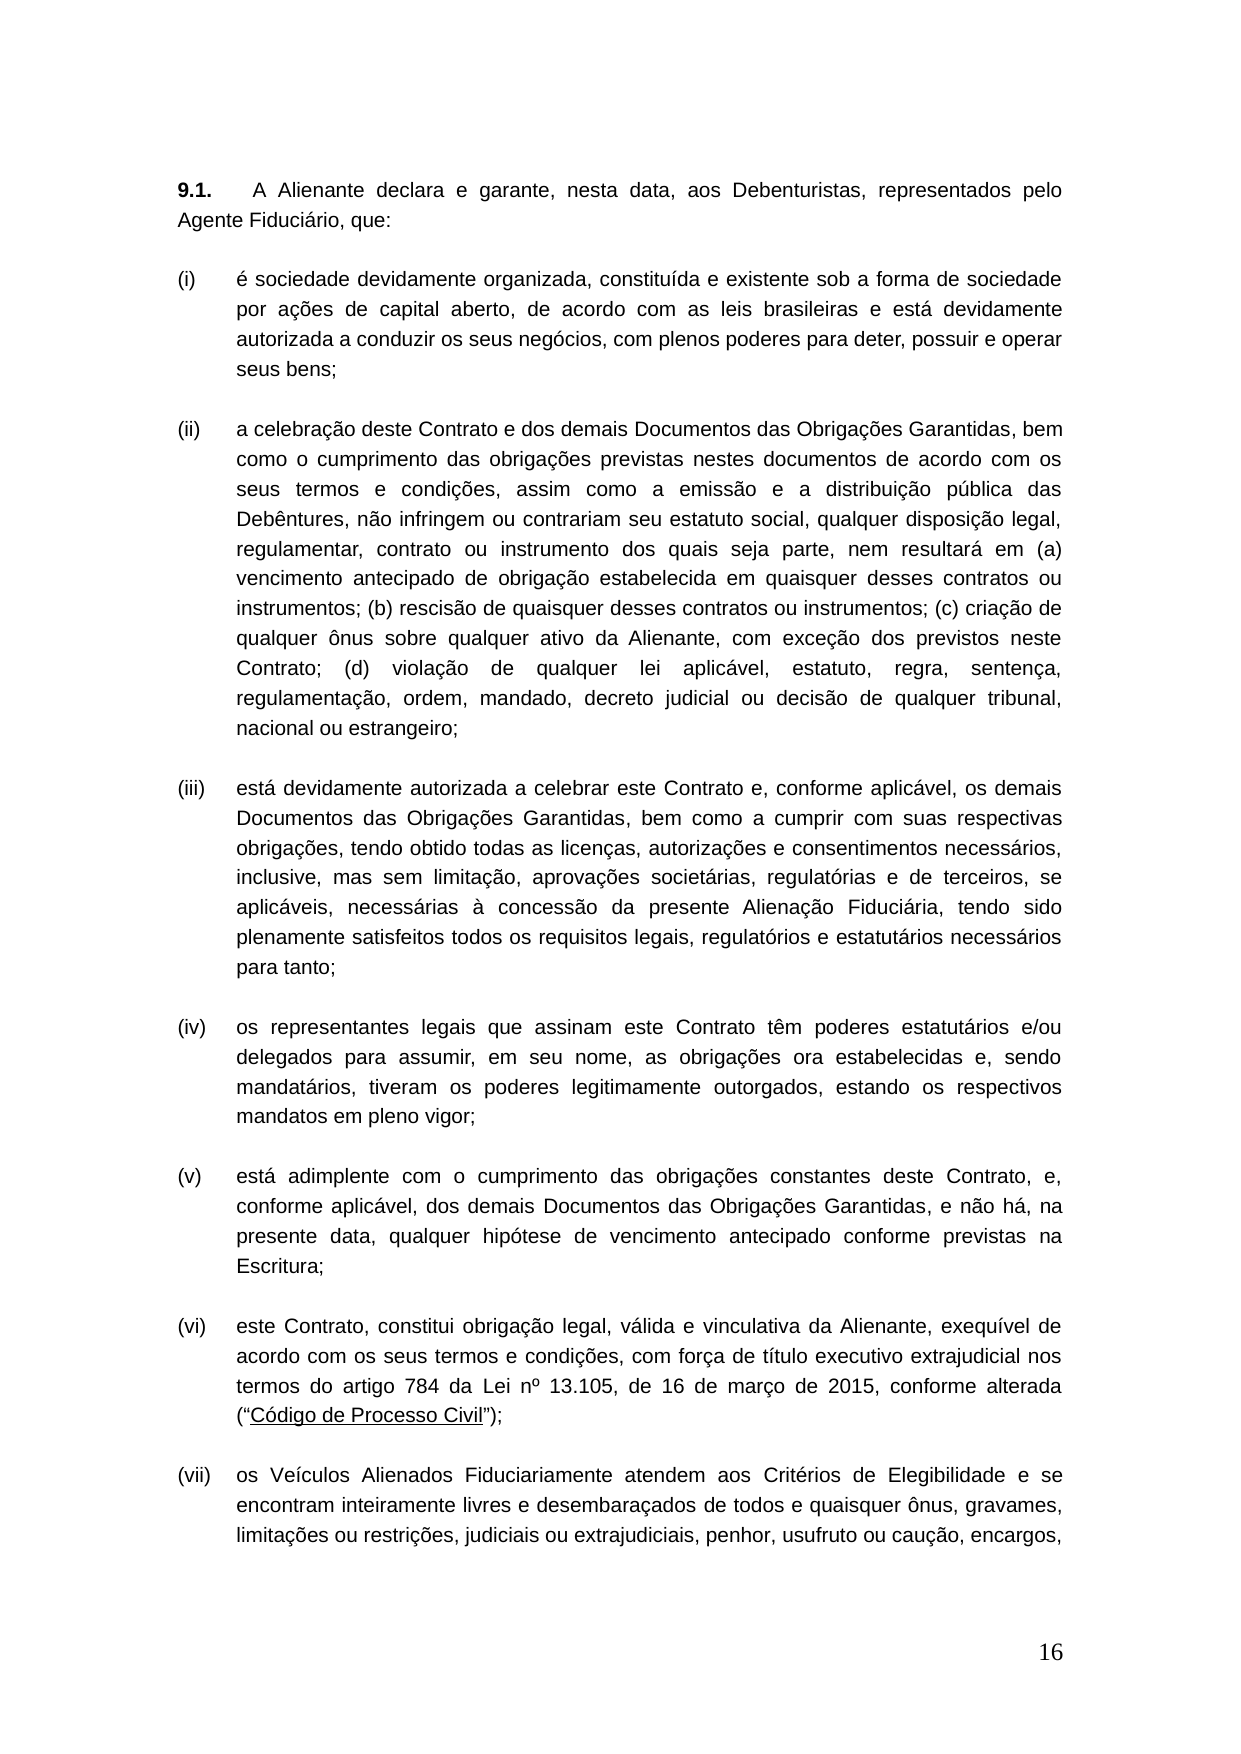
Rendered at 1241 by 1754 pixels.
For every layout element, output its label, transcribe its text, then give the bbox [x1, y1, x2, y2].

list a celebração deste Contrato e dos demais Documentos das Obrigações Garantidas, bem como o cumprimento das obrigações previstas nestes documentos de acordo com os seus termos e condições, assim como a emissão e a distribuição pública das Debêntures, não infringem ou contrariam seu estatuto social, qualquer disposição legal, regulamentar, contrato ou instrumento dos quais seja parte, nem resultará em (a) vencimento antecipado de obrigação estabelecida em quaisquer desses contratos ou instrumentos; (b) rescisão de quaisquer desses contratos ou instrumentos; (c) criação de qualquer ônus sobre qualquer ativo da Alienante, com exceção dos previstos neste Contrato; (d) violação de qualquer lei aplicável, estatuto, regra, sentença, regulamentação, ordem, mandado, decreto judicial ou decisão de qualquer tribunal, nacional ou estrangeiro; [177, 417, 1063, 740]
list este Contrato, constitui obrigação legal, válida e vinculativa da Alienante, exequível de acordo com os seus termos e condições, com força de título executivo extrajudicial nos termos do artigo 784 da Lei nº 13.105, de 16 de março de 2015, conforme alterada (“Código de Processo Civil”); [177, 1314, 1063, 1427]
list está devidamente autorizada a celebrar este Contrato e, conforme aplicável, os demais Documentos das Obrigações Garantidas, bem como a cumprir com suas respectivas obrigações, tendo obtido todas as licenças, autorizações e consentimentos necessários, inclusive, mas sem limitação, aprovações societárias, regulatórias e de terceiros, se aplicáveis, necessárias à concessão da presente Alienação Fiduciária, tendo sido plenamente satisfeitos todos os requisitos legais, regulatórios e estatutários necessários para tanto; [177, 776, 1063, 979]
list os representantes legais que assinam este Contrato têm poderes estatutários e/ou delegados para assumir, em seu nome, as obrigações ora estabelecidas e, sendo mandatários, tiveram os poderes legitimamente outorgados, estando os respectivos mandatos em pleno vigor; [177, 1015, 1063, 1128]
list é sociedade devidamente organizada, constituída e existente sob a forma de sociedade por ações de capital aberto, de acordo com as leis brasileiras e está devidamente autorizada a conduzir os seus negócios, com plenos poderes para deter, possuir e operar seus bens; [177, 267, 1063, 381]
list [177, 1463, 1063, 1547]
list está adimplente com o cumprimento das obrigações constantes deste Contrato, e, conforme aplicável, dos demais Documentos das Obrigações Garantidas, e não há, na presente data, qualquer hipótese de vencimento antecipado conforme previstas na Escritura; [177, 1164, 1063, 1278]
text 9.1. A Alienante declara e garante, nesta data, aos Debenturistas, representados pelo Agente Fiduciário, que: [177, 178, 1063, 231]
